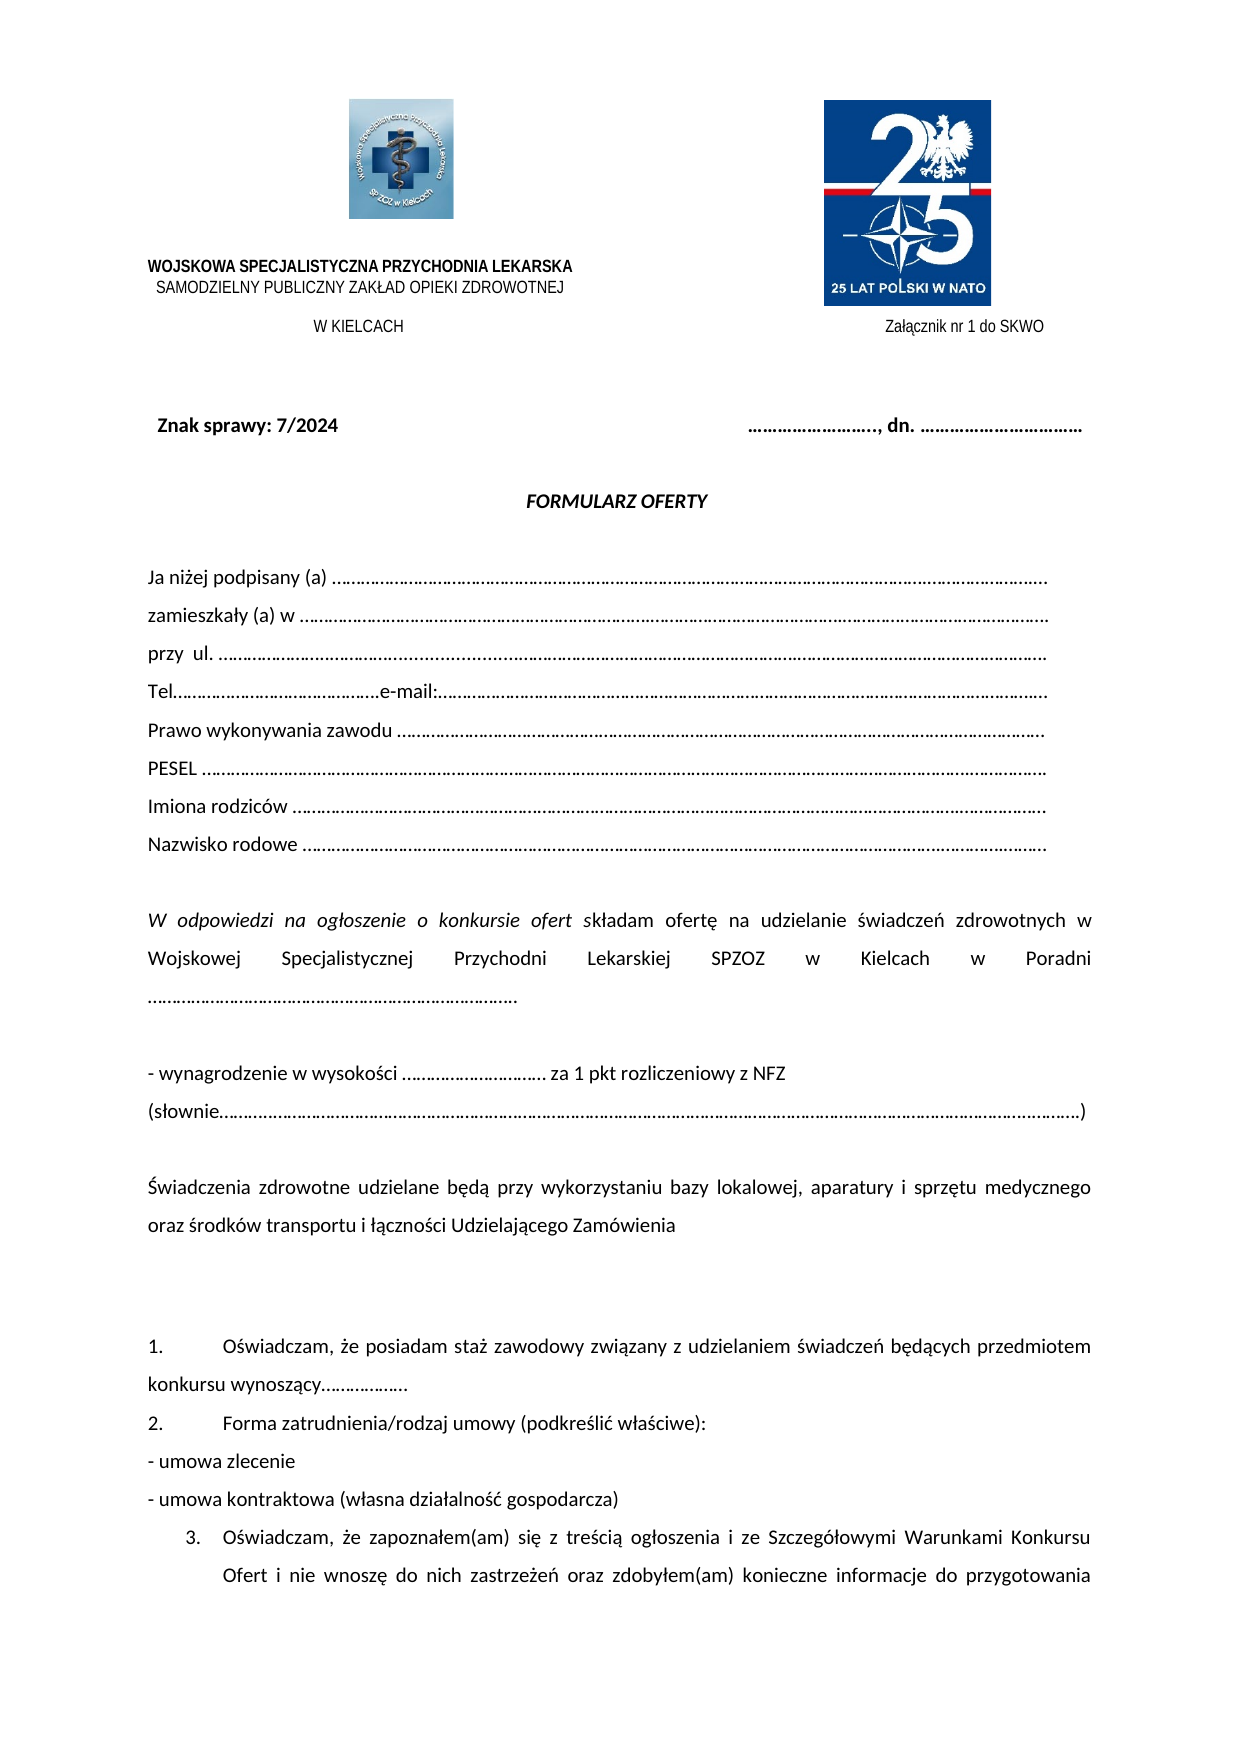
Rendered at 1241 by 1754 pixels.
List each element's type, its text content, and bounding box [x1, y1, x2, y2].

text Nazwisko rodowe …………………………………………………………………………………………………………………….………….……… [148, 831, 1093, 857]
text W odpowiedzi na ogłoszenie o konkursie ofert składam ofertę na udzielanie świadczeń zdrowotnych w Wojskowej Specjalistycznej Przychodni Lekarskiej SPZOZ w Kielcach w Poradni ………………………………………………………………….. [148, 907, 1093, 1009]
text Tel…………………………………….e-mail:…………………………………………………………………………………………………………….… [148, 679, 1093, 704]
text - wynagrodzenie w wysokości ………………………… za 1 pkt rozliczeniowy z NFZ [148, 1060, 1093, 1085]
list Oświadczam, że posiadam staż zawodowy związany z udzielaniem świadczeń będących przedmiotem konkursu wynoszący……………… [148, 1333, 1093, 1397]
list Forma zatrudnienia/rodzaj umowy (podkreślić właściwe): [148, 1410, 1093, 1435]
text Świadczenia zdrowotne udzielane będą przy wykorzystaniu bazy lokalowej, aparatury i sprzętu medycznego oraz środków transportu i łączności Udzielającego Zamówienia [148, 1174, 1093, 1238]
text (słownie………..…………………………………………………………………………………………………………………………………………..……….) [148, 1098, 1093, 1123]
text przy ul. …………………..………….........................………………………………………………….……………………………………………. [148, 641, 1093, 666]
text - umowa kontraktowa (własna działalność gospodarcza) [148, 1486, 1093, 1511]
text PESEL …………………………………………………………………………………………………………………………………………….……………. [148, 755, 1093, 780]
picture [348, 98, 454, 219]
text Prawo wykonywania zawodu ……………………………………………………………………………………………………………………… [148, 717, 1093, 742]
text Imiona rodziców ………………………………………………………………………………………………………………………….……………… [148, 793, 1093, 818]
text Ja niżej podpisany (a) …………………………………………………………………………………………………………….………………….… [148, 564, 1093, 590]
text - umowa zlecenie [148, 1448, 1093, 1473]
text Znak sprawy: 7/2024 …………………….., dn. …………………………… [148, 412, 1093, 437]
text FORMULARZ OFERTY [148, 488, 1093, 513]
picture [824, 100, 992, 306]
text zamieszkały (a) w ……………………………………………………………….………………………………….……………………………………. [148, 602, 1093, 628]
